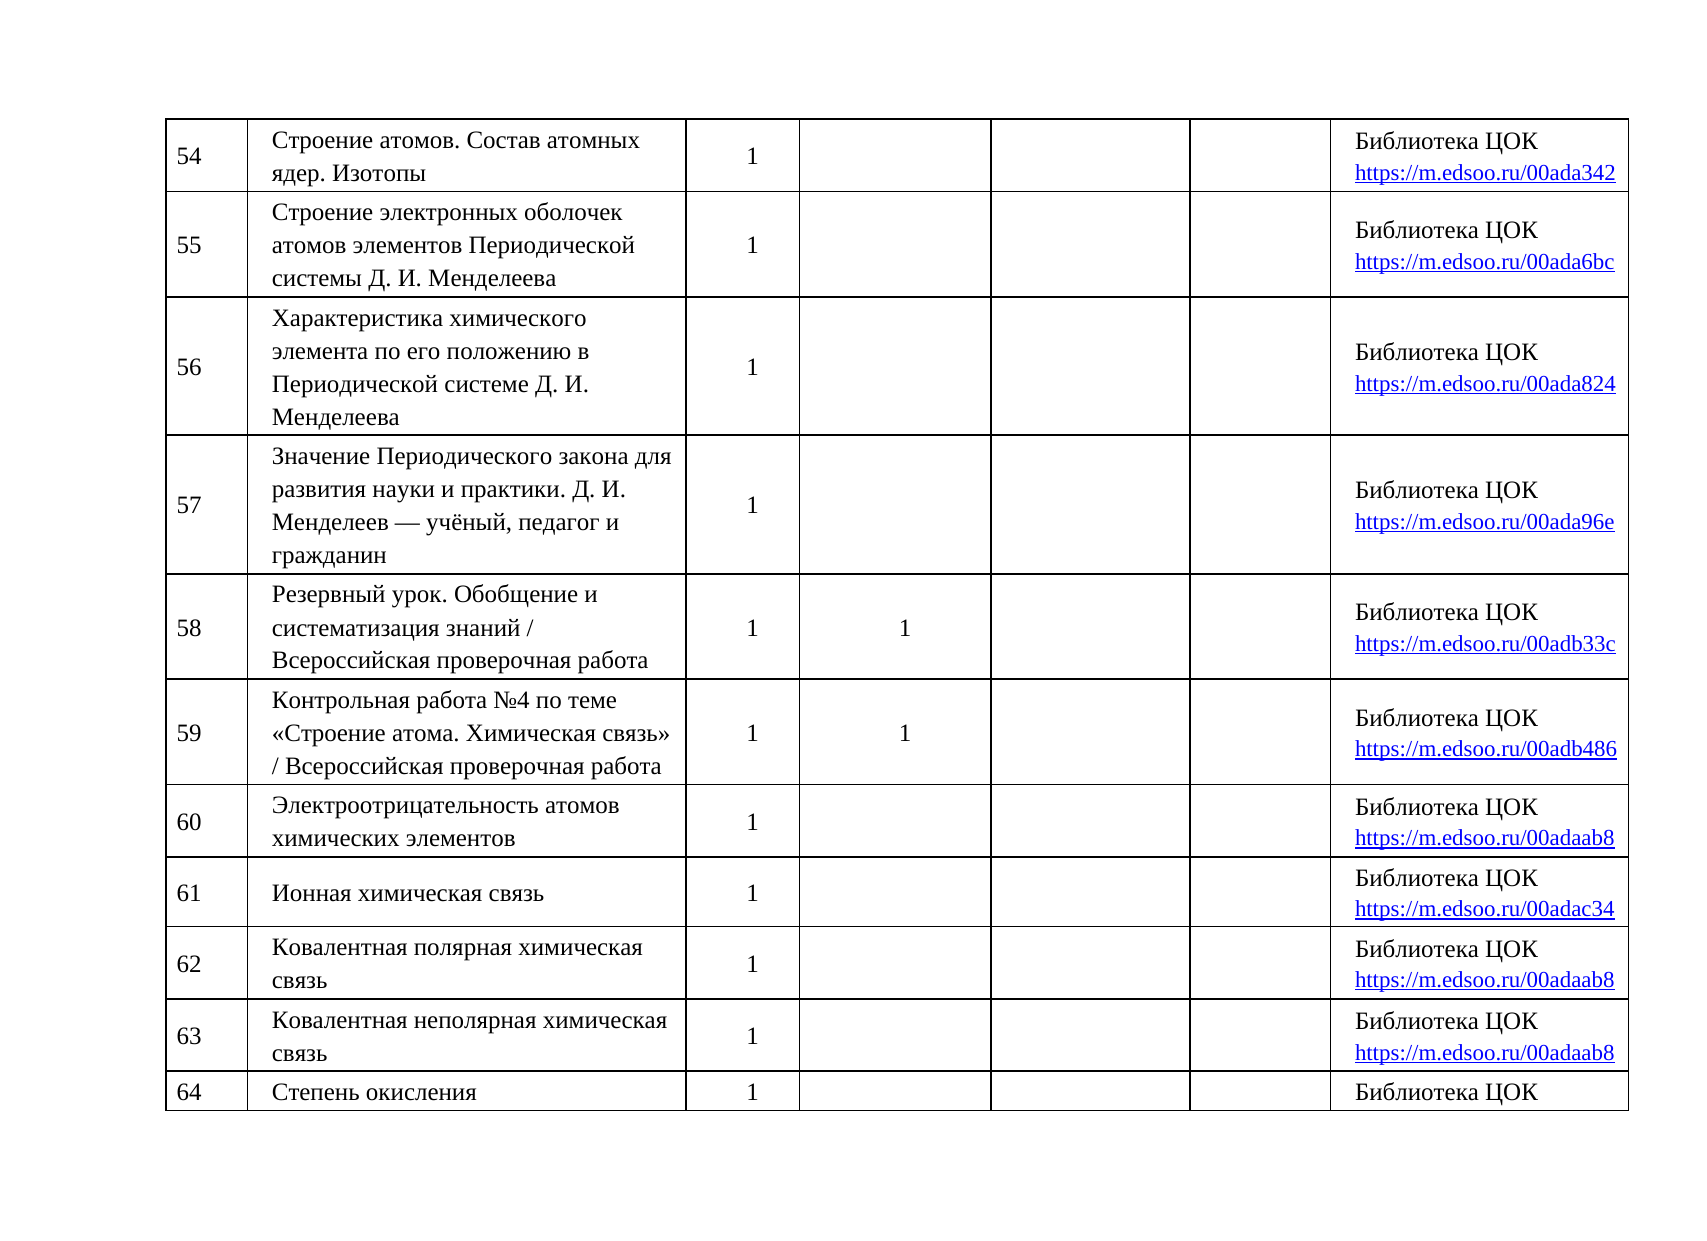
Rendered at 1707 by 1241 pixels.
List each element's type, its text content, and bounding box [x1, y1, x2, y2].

table_cell [992, 680, 1189, 784]
table_cell 61 [167, 858, 247, 926]
table_cell [992, 120, 1189, 191]
table_cell [1191, 298, 1330, 434]
table_cell [800, 120, 990, 191]
table_cell 1 [687, 1072, 799, 1110]
table_cell Библиотека ЦОК https://m.edsoo.ru/00adb33c [1331, 575, 1628, 678]
table_cell [800, 436, 990, 573]
table_cell 1 [800, 575, 990, 678]
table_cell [1331, 1072, 1628, 1110]
table_cell Строение атомов. Состав атомных ядер. Изотопы [248, 120, 685, 191]
table_cell 59 [167, 680, 247, 784]
table_cell [1191, 785, 1330, 856]
table_cell Библиотека ЦОК https://m.edsoo.ru/00ada96e [1331, 436, 1628, 573]
table_cell [992, 192, 1189, 296]
table_cell [800, 1000, 990, 1070]
table_cell [1191, 575, 1330, 678]
table_cell Библиотека ЦОК https://m.edsoo.ru/00adaab8 [1331, 785, 1628, 856]
table_cell [992, 858, 1189, 926]
table_cell [800, 298, 990, 434]
table_cell 1 [687, 192, 799, 296]
table_cell Степень окисления [248, 1072, 685, 1110]
table_cell Контрольная работа №4 по теме «Строение атома. Химическая связь» / Всероссийская проверочная работа [248, 680, 685, 784]
table_cell 1 [687, 120, 799, 191]
table_cell Строение электронных оболочек атомов элементов Периодической системы Д. И. Менделеева [248, 192, 685, 296]
table_cell [992, 298, 1189, 434]
table_cell [992, 927, 1189, 998]
table_cell [1191, 927, 1330, 998]
table_cell Библиотека ЦОК https://m.edsoo.ru/00adac34 [1331, 858, 1628, 926]
table_cell [1191, 192, 1330, 296]
table_cell [992, 1000, 1189, 1070]
table_cell [992, 436, 1189, 573]
table_cell [1191, 436, 1330, 573]
table_cell [800, 927, 990, 998]
table_cell 1 [800, 680, 990, 784]
table_cell [800, 785, 990, 856]
table_cell Ковалентная полярная химическая связь [248, 927, 685, 998]
table_cell 1 [687, 436, 799, 573]
table_cell 58 [167, 575, 247, 678]
table_cell 1 [687, 858, 799, 926]
table_cell Библиотека ЦОК https://m.edsoo.ru/00ada6bc [1331, 192, 1628, 296]
table_cell Библиотека ЦОК https://m.edsoo.ru/00adaab8 [1331, 927, 1628, 998]
table_cell 1 [687, 680, 799, 784]
table_cell [1191, 1000, 1330, 1070]
table_cell 1 [687, 575, 799, 678]
table_cell 56 [167, 298, 247, 434]
table_cell Библиотека ЦОК https://m.edsoo.ru/00ada824 [1331, 298, 1628, 434]
table_cell 1 [687, 1000, 799, 1070]
table_cell [1191, 858, 1330, 926]
table_cell [992, 785, 1189, 856]
table_cell [992, 1072, 1189, 1110]
table_cell 1 [687, 927, 799, 998]
table_cell 57 [167, 436, 247, 573]
table_cell 60 [167, 785, 247, 856]
table_cell Библиотека ЦОК https://m.edsoo.ru/00ada342 [1331, 120, 1628, 191]
table_cell Характеристика химического элемента по его положению в Периодической системе Д. И. Менделеева [248, 298, 685, 434]
table_cell [800, 1072, 990, 1110]
table_cell Значение Периодического закона для развития науки и практики. Д. И. Менделеев — учёный, педагог и гражданин [248, 436, 685, 573]
table_cell 64 [167, 1072, 247, 1110]
table_cell 55 [167, 192, 247, 296]
table_cell Электроотрицательность атомов химических элементов [248, 785, 685, 856]
table_cell [800, 858, 990, 926]
table_cell Библиотека ЦОК https://m.edsoo.ru/00adb486 [1331, 680, 1628, 784]
table_cell 1 [687, 785, 799, 856]
table_cell 54 [167, 120, 247, 191]
table_cell Ионная химическая связь [248, 858, 685, 926]
table_cell 62 [167, 927, 247, 998]
table_cell Библиотека ЦОК https://m.edsoo.ru/00adaab8 [1331, 1000, 1628, 1070]
table_cell [1191, 680, 1330, 784]
table_cell 63 [167, 1000, 247, 1070]
table_cell [800, 192, 990, 296]
table_cell [1191, 1072, 1330, 1110]
table_cell 1 [687, 298, 799, 434]
table_cell [992, 575, 1189, 678]
table_cell Резервный урок. Обобщение и систематизация знаний / Всероссийская проверочная работа [248, 575, 685, 678]
table_cell Ковалентная неполярная химическая связь [248, 1000, 685, 1070]
table_cell [1191, 120, 1330, 191]
